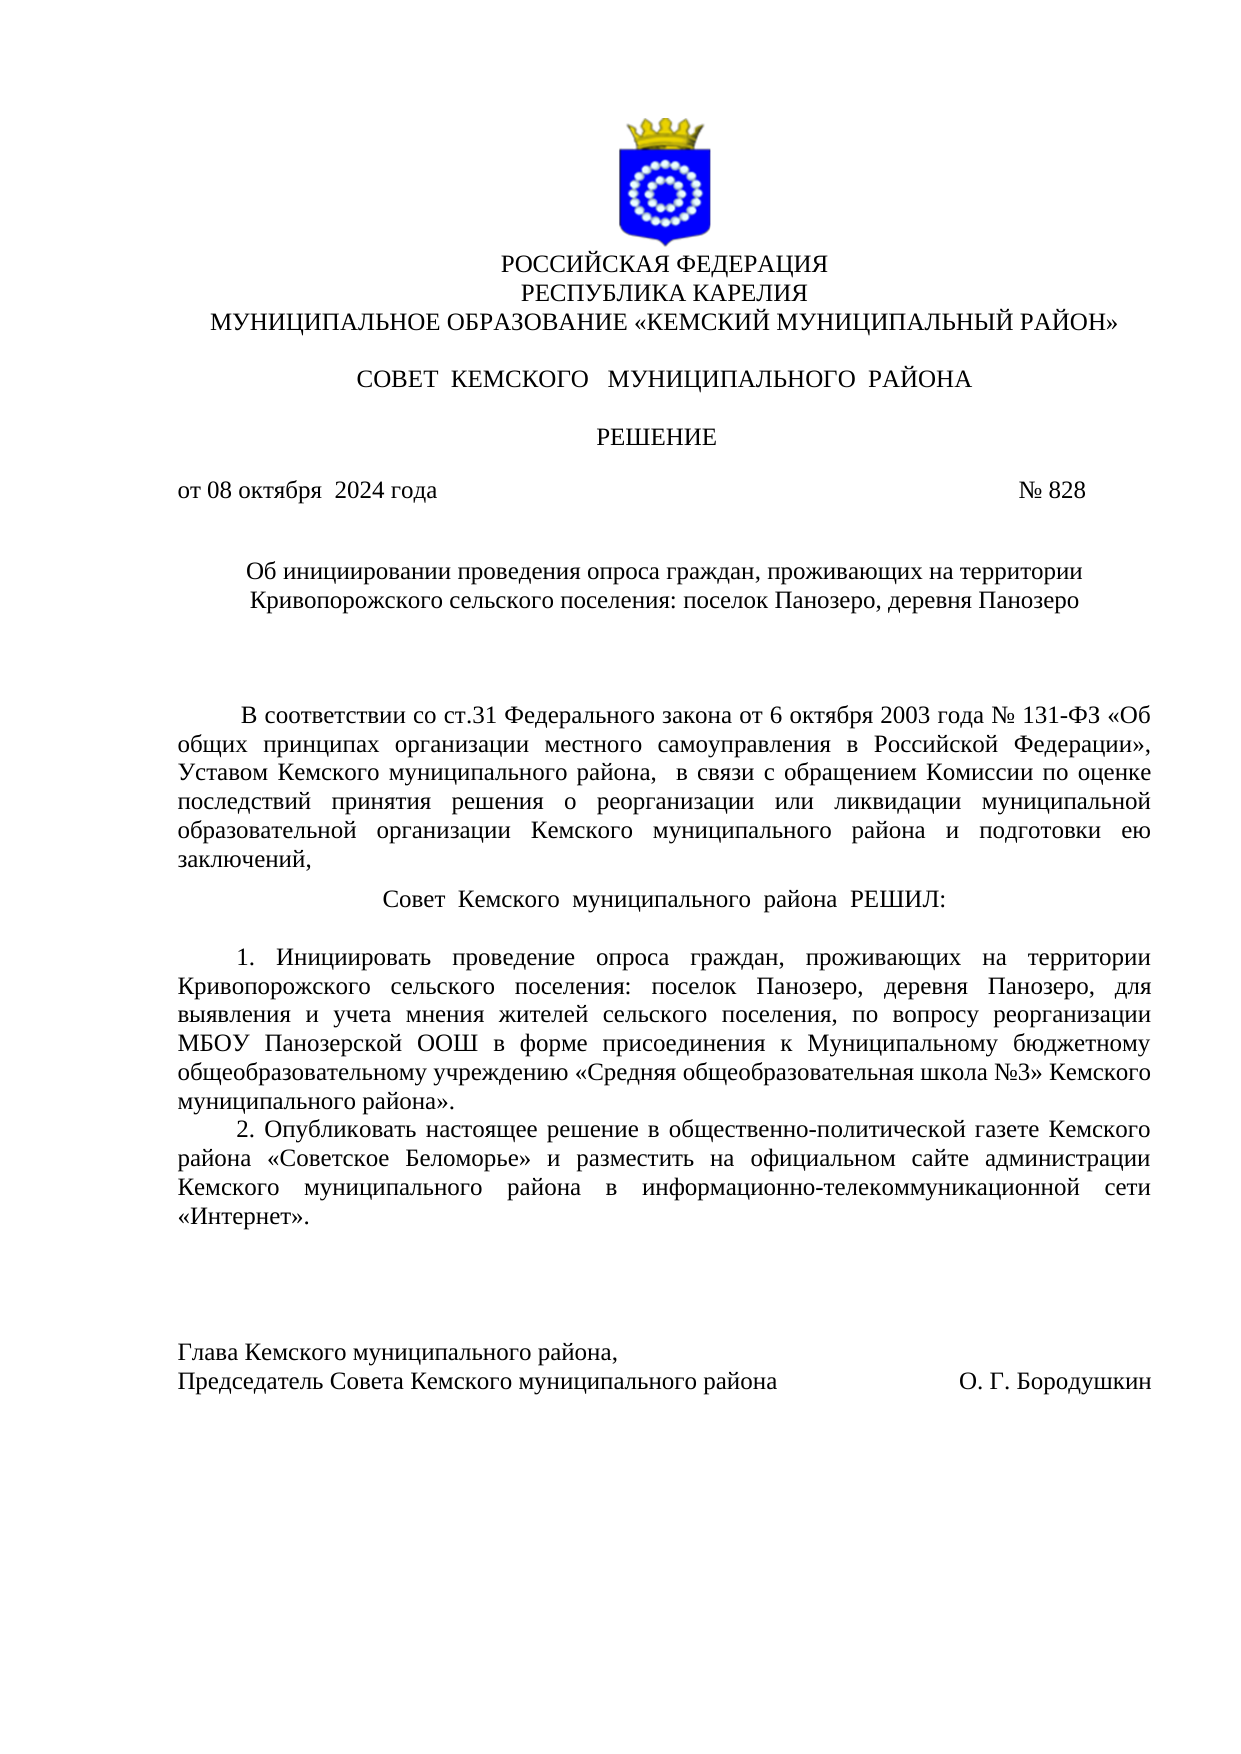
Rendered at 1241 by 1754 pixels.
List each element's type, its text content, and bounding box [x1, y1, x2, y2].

text МУНИЦИПАЛЬНОЕ ОБРАЗОВАНИЕ «КЕМСКИЙ МУНИЦИПАЛЬНЫЙ РАЙОН» [177, 307, 1152, 336]
text Об инициировании проведения опроса граждан, проживающих на территории Кривопорожского сельского поселения: поселок Панозеро, деревня Панозеро [177, 556, 1152, 614]
text Глава Кемского муниципального района, [177, 1337, 1152, 1366]
text от 08 октября 2024 года № 828 [177, 475, 1152, 503]
picture [618, 118, 711, 250]
text 1. Инициировать проведение опроса граждан, проживающих на территории Кривопорожского сельского поселения: поселок Панозеро, деревня Панозеро, для выявления и учета мнения жителей сельского поселения, по вопросу реорганизации МБОУ Панозерской ООШ в форме присоединения к Муниципальному бюджетному общеобразовательному учреждению «Средняя общеобразовательная школа №3» Кемского муниципального района». [177, 942, 1152, 1114]
text Председатель Совета Кемского муниципального района О. Г. Бородушкин [177, 1366, 1152, 1394]
text РЕСПУБЛИКА КАРЕЛИЯ [177, 278, 1152, 307]
text Совет Кемского муниципального района РЕШИЛ: [177, 884, 1152, 913]
text РЕШЕНИЕ [177, 422, 1152, 451]
text 2. Опубликовать настоящее решение в общественно-политической газете Кемского района «Советское Беломорье» и разместить на официальном сайте администрации Кемского муниципального района в информационно-телекоммуникационной сети «Интернет». [177, 1114, 1152, 1229]
text РОССИЙСКАЯ ФЕДЕРАЦИЯ [177, 249, 1152, 278]
text СОВЕТ КЕМСКОГО МУНИЦИПАЛЬНОГО РАЙОНА [177, 364, 1152, 393]
text В соответствии со ст.31 Федерального закона от 6 октября 2003 года № 131-ФЗ «Об общих принципах организации местного самоуправления в Российской Федерации», Уставом Кемского муниципального района, в связи с обращением Комиссии по оценке последствий принятия решения о реорганизации или ликвидации муниципальной образовательной организации Кемского муниципального района и подготовки ею заключений, [177, 700, 1152, 872]
